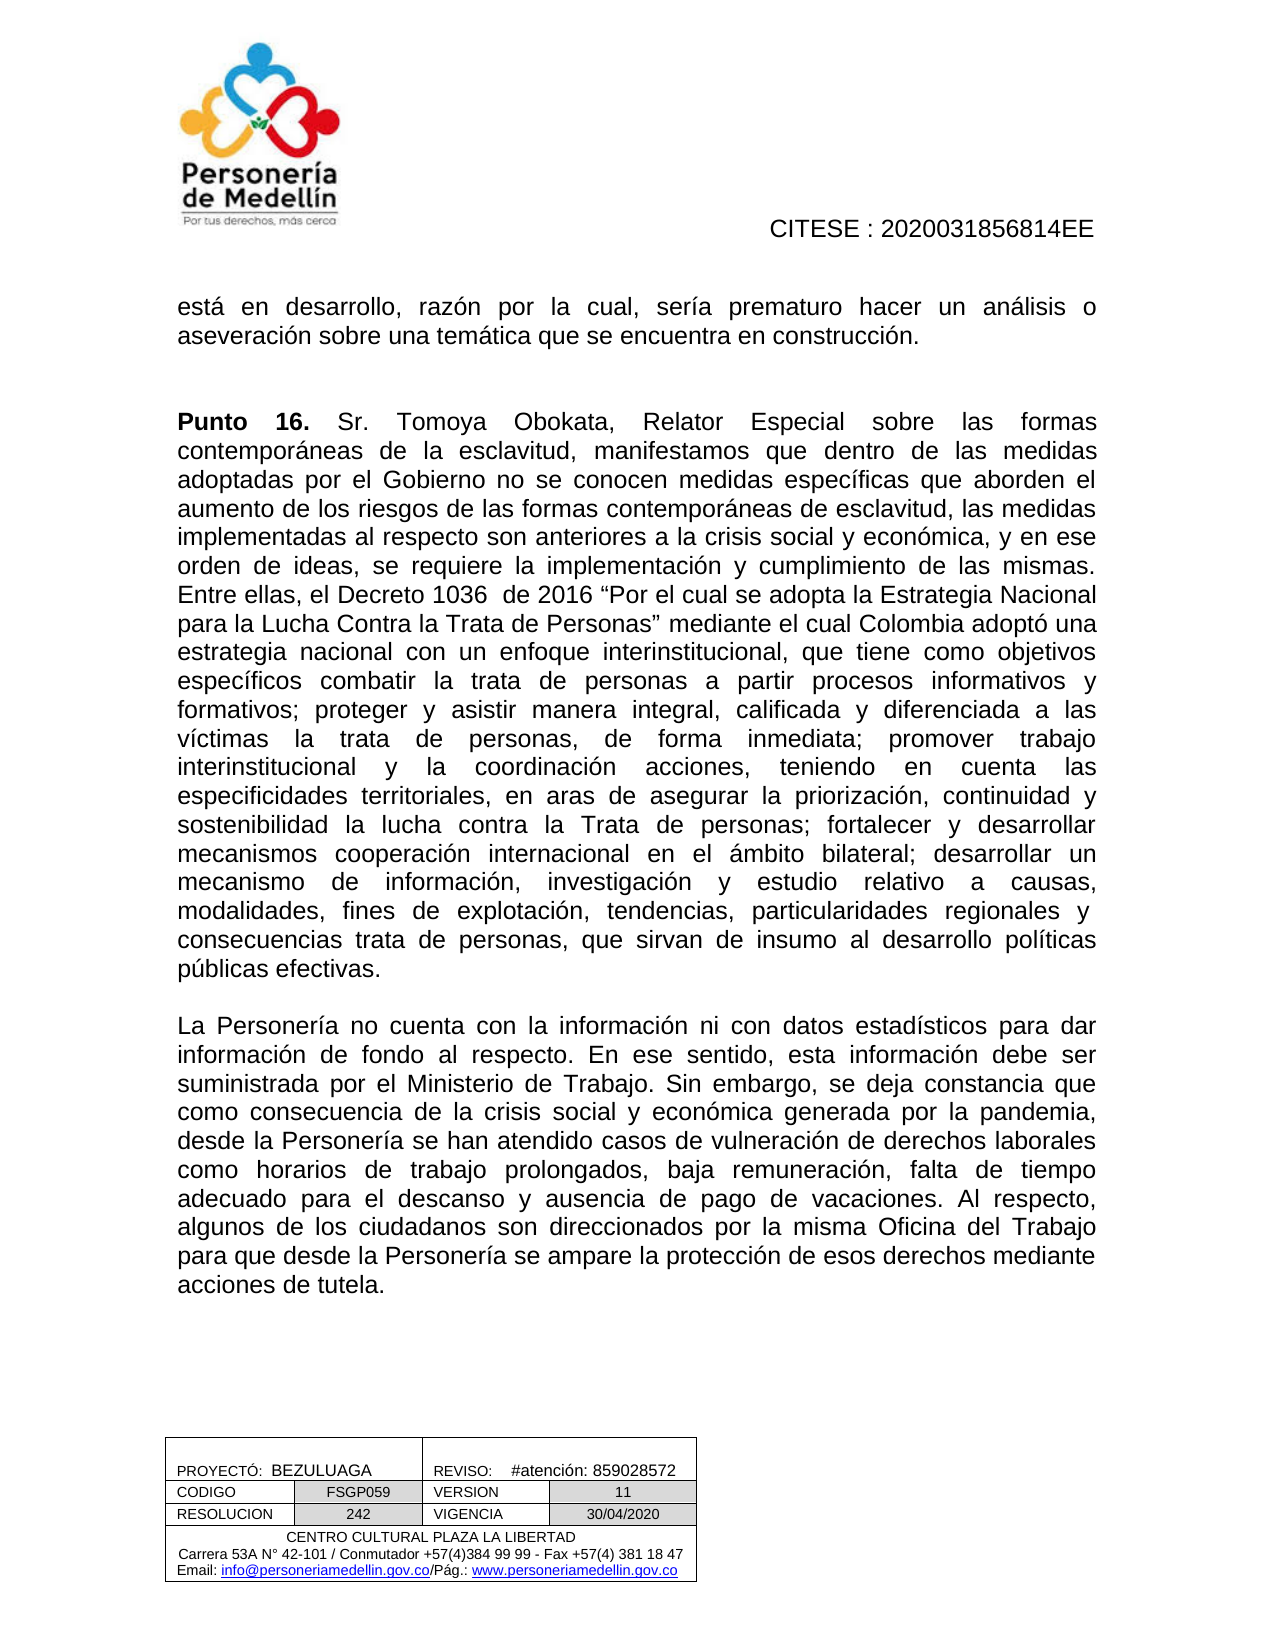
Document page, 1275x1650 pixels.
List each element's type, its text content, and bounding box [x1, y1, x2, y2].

picture [177, 29, 403, 238]
text La Personería no cuenta con la información ni con datos estadísticos para dar información de fondo al respecto. En ese sentido, esta información debe ser suministrada por el Ministerio de Trabajo. Sin embargo, se deja constancia que como consecuencia de la crisis social y económica generada por la pandemia, desde la Personería se han atendido casos de vulneración de derechos laborales como horarios de trabajo prolongados, baja remuneración, falta de tiempo adecuado para el descanso y ausencia de pago de vacaciones. Al respecto, algunos de los ciudadanos son direccionados por la misma Oficina del Trabajo para que desde la Personería se ampare la protección de esos derechos mediante acciones de tutela. [177, 1011, 1098, 1298]
text Punto 16. Sr. Tomoya Obokata, Relator Especial sobre las formas contemporáneas de la esclavitud, manifestamos que dentro de las medidas adoptadas por el Gobierno no se conocen medidas específicas que aborden el aumento de los riesgos de las formas contemporáneas de esclavitud, las medidas implementadas al respecto son anteriores a la crisis social y económica, y en ese orden de ideas, se requiere la implementación y cumplimiento de las mismas. Entre ellas, el Decreto 1036 de 2016 “Por el cual se adopta la Estrategia Nacional para la Lucha Contra la Trata de Personas” mediante el cual Colombia adoptó una estrategia nacional con un enfoque interinstitucional, que tiene como objetivos específicos combatir la trata de personas a partir procesos informativos y formativos; proteger y asistir manera integral, calificada y diferenciada a las víctimas la trata de personas, de forma inmediata; promover trabajo interinstitucional y la coordinación acciones, teniendo en cuenta las especificidades territoriales, en aras de asegurar la priorización, continuidad y sostenibilidad la lucha contra la Trata de personas; fortalecer y desarrollar mecanismos cooperación internacional en el ámbito bilateral; desarrollar un mecanismo de información, investigación y estudio relativo a causas, modalidades, fines de explotación, tendencias, particularidades regionales y consecuencias trata de personas, que sirvan de insumo al desarrollo políticas públicas efectivas. [177, 407, 1098, 982]
